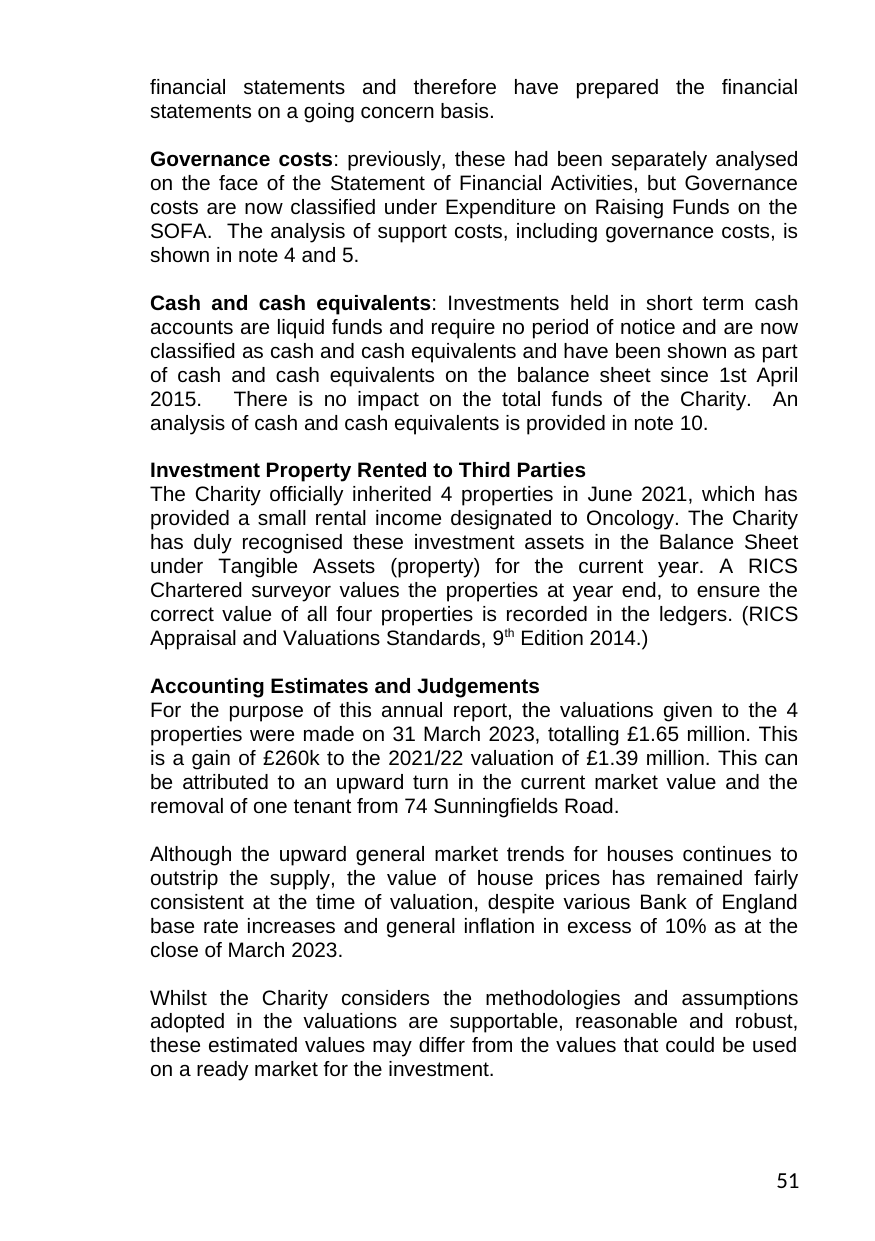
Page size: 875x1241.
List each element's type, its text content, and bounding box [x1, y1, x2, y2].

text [150, 75, 799, 123]
text Although the upward general market trends for houses continues to outstrip the supply, the value of house prices has remained fairly consistent at the time of valuation, despite various Bank of England base rate increases and general inflation in excess of 10% as at the close of March 2023. [150, 842, 799, 961]
text Cash and cash equivalents: Investments held in short term cash accounts are liquid funds and require no period of notice and are now classified as cash and cash equivalents and have been shown as part of cash and cash equivalents on the balance sheet since 1st April 2015. There is no impact on the total funds of the Charity. An analysis of cash and cash equivalents is provided in note 10. [150, 291, 799, 434]
text Accounting Estimates and Judgements [150, 674, 799, 698]
text Whilst the Charity considers the methodologies and assumptions adopted in the valuations are supportable, reasonable and robust, these estimated values may differ from the values that could be used on a ready market for the investment. [150, 985, 799, 1081]
text Governance costs: previously, these had been separately analysed on the face of the Statement of Financial Activities, but Governance costs are now classified under Expenditure on Raising Funds on the SOFA. The analysis of support costs, including governance costs, is shown in note 4 and 5. [150, 147, 799, 267]
text For the purpose of this annual report, the valuations given to the 4 properties were made on 31 March 2023, totalling £1.65 million. This is a gain of £260k to the 2021/22 valuation of £1.39 million. This can be attributed to an upward turn in the current market value and the removal of one tenant from 74 Sunningfields Road. [150, 698, 799, 818]
text Investment Property Rented to Third Parties [150, 458, 799, 482]
text The Charity officially inherited 4 properties in June 2021, which has provided a small rental income designated to Oncology. The Charity has duly recognised these investment assets in the Balance Sheet under Tangible Assets (property) for the current year. A RICS Chartered surveyor values the properties at year end, to ensure the correct value of all four properties is recorded in the ledgers. (RICS Appraisal and Valuations Standards, 9th Edition 2014.) [150, 482, 799, 650]
